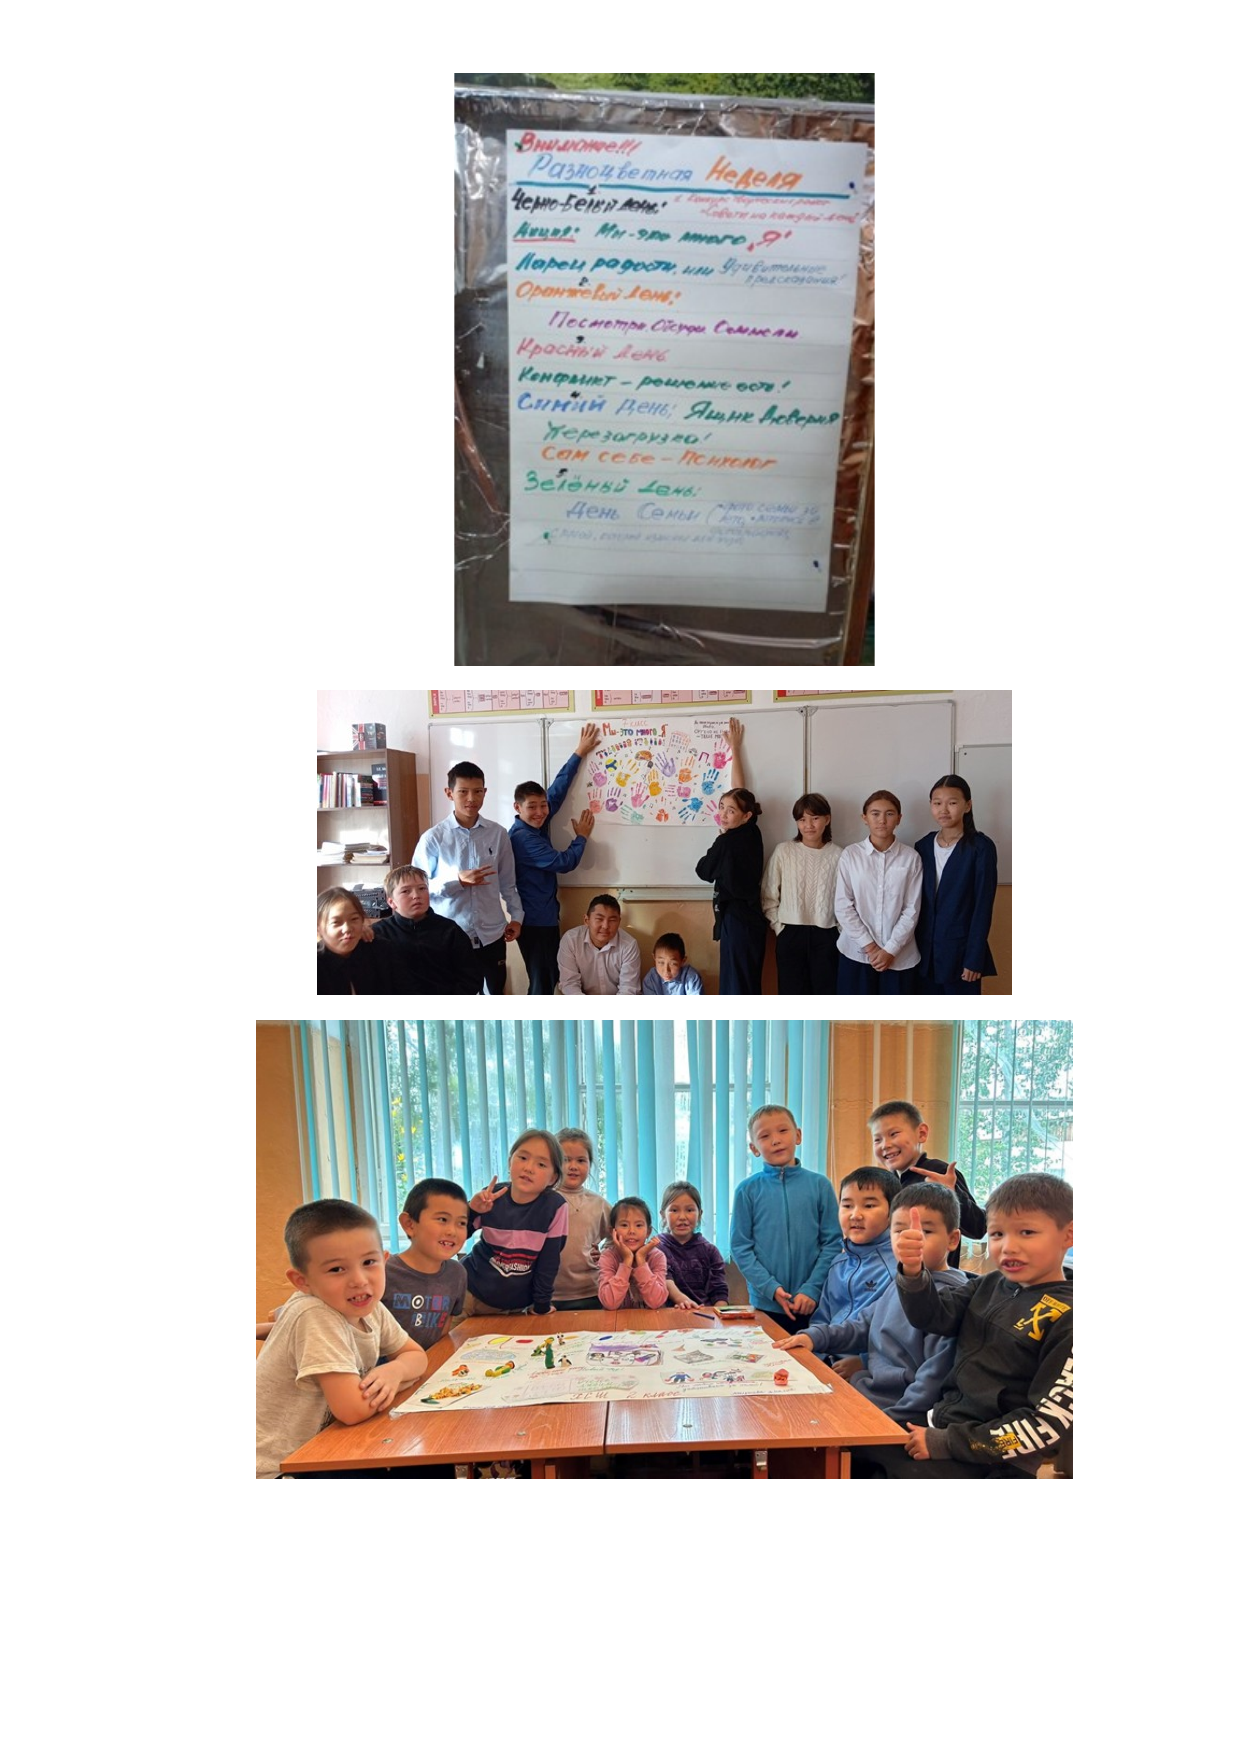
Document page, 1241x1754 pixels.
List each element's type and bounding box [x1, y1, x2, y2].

picture [317, 690, 1012, 995]
picture [256, 1020, 1073, 1479]
picture [454, 73, 875, 666]
